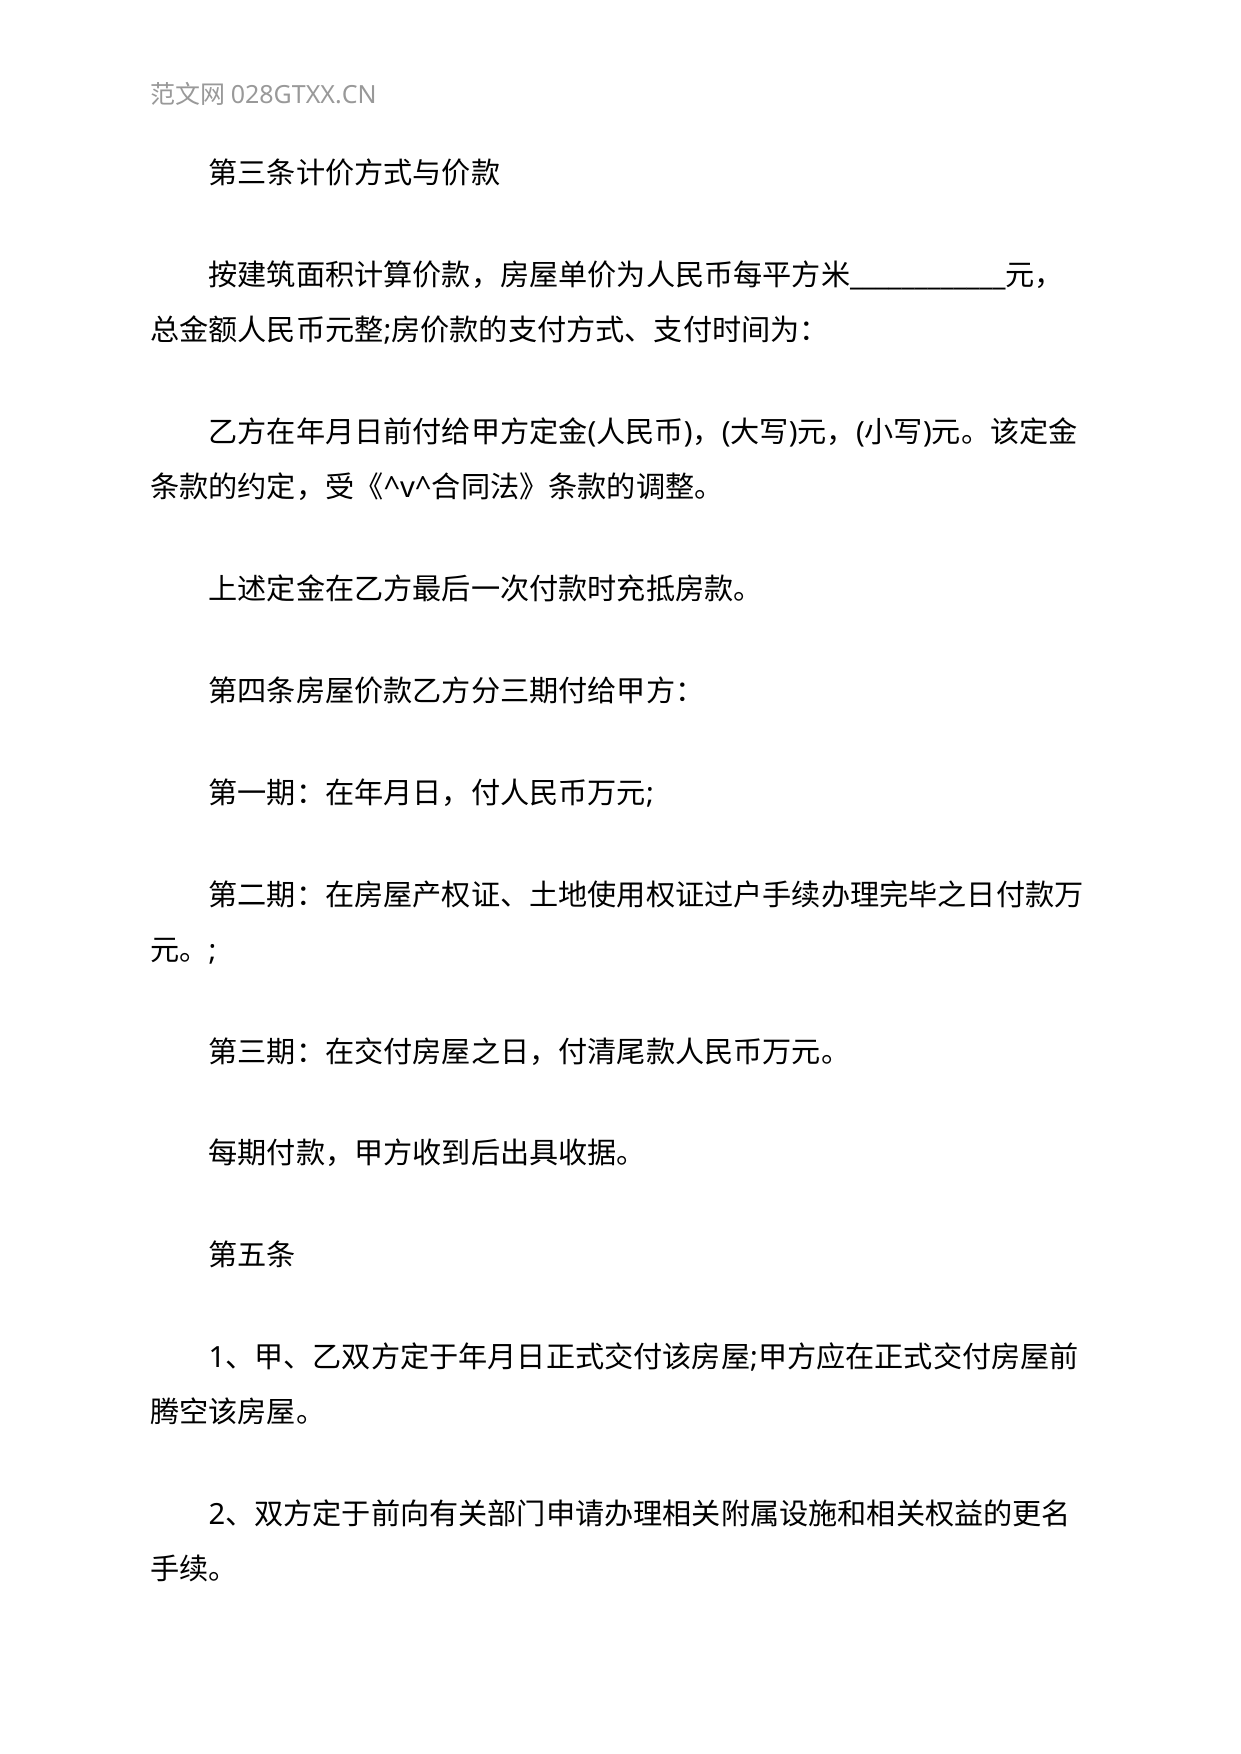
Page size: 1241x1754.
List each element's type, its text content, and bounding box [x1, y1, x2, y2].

text 第三期：在交付房屋之日，付清尾款人民币万元。 [150, 1028, 1090, 1070]
text 第二期：在房屋产权证、土地使用权证过户手续办理完毕之日付款万元。; [150, 871, 1090, 968]
text 2、双方定于前向有关部门申请办理相关附属设施和相关权益的更名手续。 [150, 1490, 1090, 1587]
text 每期付款，甲方收到后出具收据。 [150, 1130, 1090, 1172]
text 第一期：在年月日，付人民币万元; [150, 769, 1090, 812]
text 乙方在年月日前付给甲方定金(人民币)，(大写)元，(小写)元。该定金条款的约定，受《^v^合同法》条款的调整。 [150, 409, 1090, 506]
text 按建筑面积计算价款，房屋单价为人民币每平方米____________元，总金额人民币元整;房价款的支付方式、支付时间为： [150, 252, 1090, 349]
text 1、甲、乙双方定于年月日正式交付该房屋;甲方应在正式交付房屋前腾空该房屋。 [150, 1333, 1090, 1431]
text 第五条 [150, 1232, 1090, 1274]
text 上述定金在乙方最后一次付款时充抵房款。 [150, 566, 1090, 608]
text 第三条计价方式与价款 [150, 150, 1090, 192]
text 第四条房屋价款乙方分三期付给甲方： [150, 667, 1090, 710]
